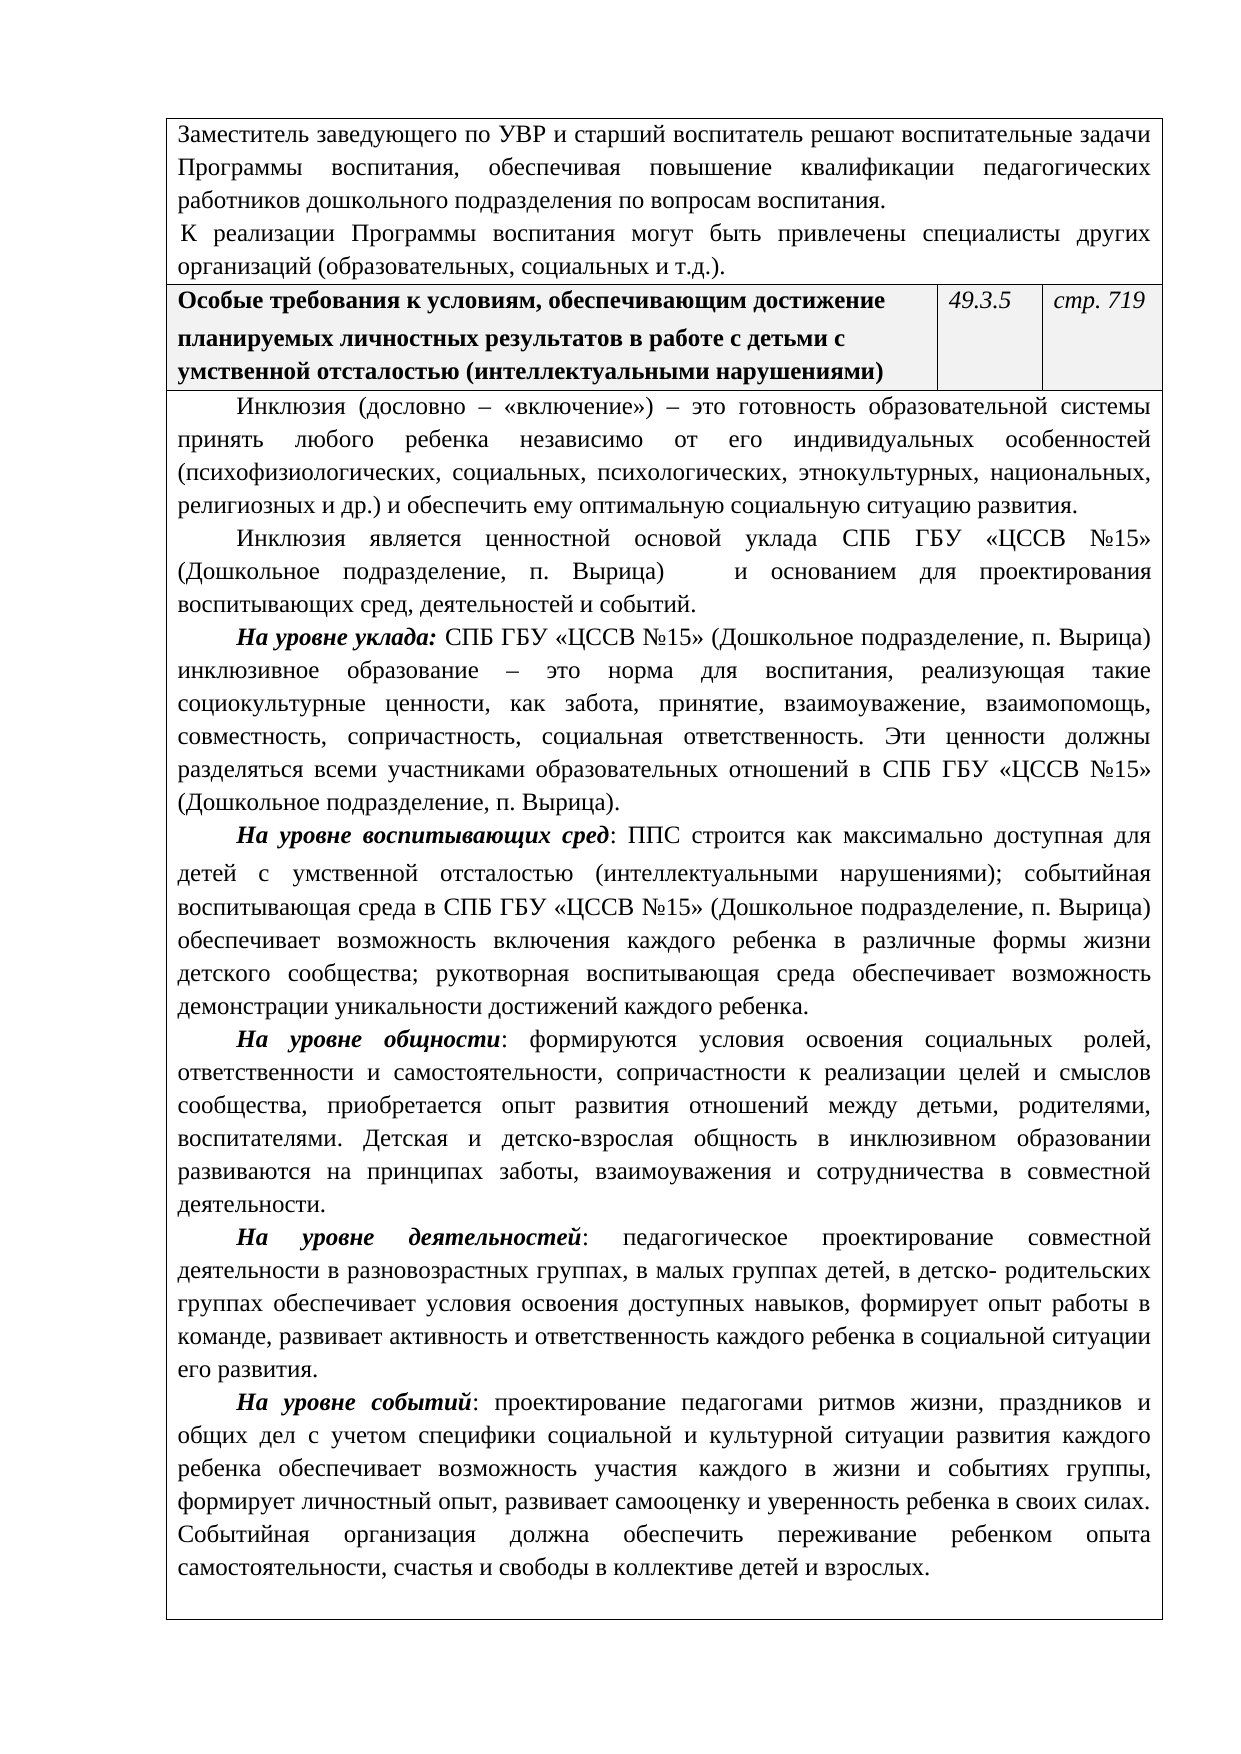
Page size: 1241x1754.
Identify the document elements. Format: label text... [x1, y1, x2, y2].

table_cell 49.3.5 [938, 285, 1042, 390]
table_cell Инклюзия (дословно – «включение») – это готовность образовательной системы принять любого ребенка независимо от его индивидуальных особенностей (психофизиологических, социальных, психологических, этнокультурных, национальных, религиозных и др.) и обеспечить ему оптимальную социальную ситуацию развития. Инклюзия является ценностной основой уклада СПБ ГБУ «ЦССВ №15» (Дошкольное подразделение, п. Вырица) и основанием для проектирования воспитывающих сред, деятельностей и событий. На уровне уклада: СПБ ГБУ «ЦССВ №15» (Дошкольное подразделение, п. Вырица) инклюзивное образование – это норма для воспитания, реализующая такие социокультурные ценности, как забота, принятие, взаимоуважение, взаимопомощь, совместность, сопричастность, социальная ответственность. Эти ценности должны разделяться всеми участниками образовательных отношений в СПБ ГБУ «ЦССВ №15» (Дошкольное подразделение, п. Вырица). На уровне воспитывающих сред: ППС строится как максимально доступная для детей с умственной отсталостью (интеллектуальными нарушениями); событийная воспитывающая среда в СПБ ГБУ «ЦССВ №15» (Дошкольное подразделение, п. Вырица) обеспечивает возможность включения каждого ребенка в различные формы жизни детского сообщества; рукотворная воспитывающая среда обеспечивает возможность демонстрации уникальности достижений каждого ребенка. На уровне общности: формируются условия освоения социальных ролей, ответственности и самостоятельности, сопричастности к реализации целей и смыслов сообщества, приобретается опыт развития отношений между детьми, родителями, воспитателями. Детская и детско-взрослая общность в инклюзивном образовании развиваются на принципах заботы, взаимоуважения и сотрудничества в совместной деятельности. На уровне деятельностей: педагогическое проектирование совместной деятельности в разновозрастных группах, в малых группах детей, в детско- родительских группах обеспечивает условия освоения доступных навыков, формирует опыт работы в команде, развивает активность и ответственность каждого ребенка в социальной ситуации его развития. На уровне событий: проектирование педагогами ритмов жизни, праздников и общих дел с учетом специфики социальной и культурной ситуации развития каждого ребенка обеспечивает возможность участия каждого в жизни и событиях группы, формирует личностный опыт, развивает самооценку и уверенность ребенка в своих силах. Событийная организация должна обеспечить переживание ребенком опыта самостоятельности, счастья и свободы в коллективе детей и взрослых. [167, 391, 1162, 1618]
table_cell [167, 119, 1162, 284]
table_cell Особые требования к условиям, обеспечивающим достижение планируемых личностных результатов в работе с детьми с умственной отсталостью (интеллектуальными нарушениями) [167, 285, 937, 390]
table_cell стр. 719 [1043, 285, 1162, 390]
